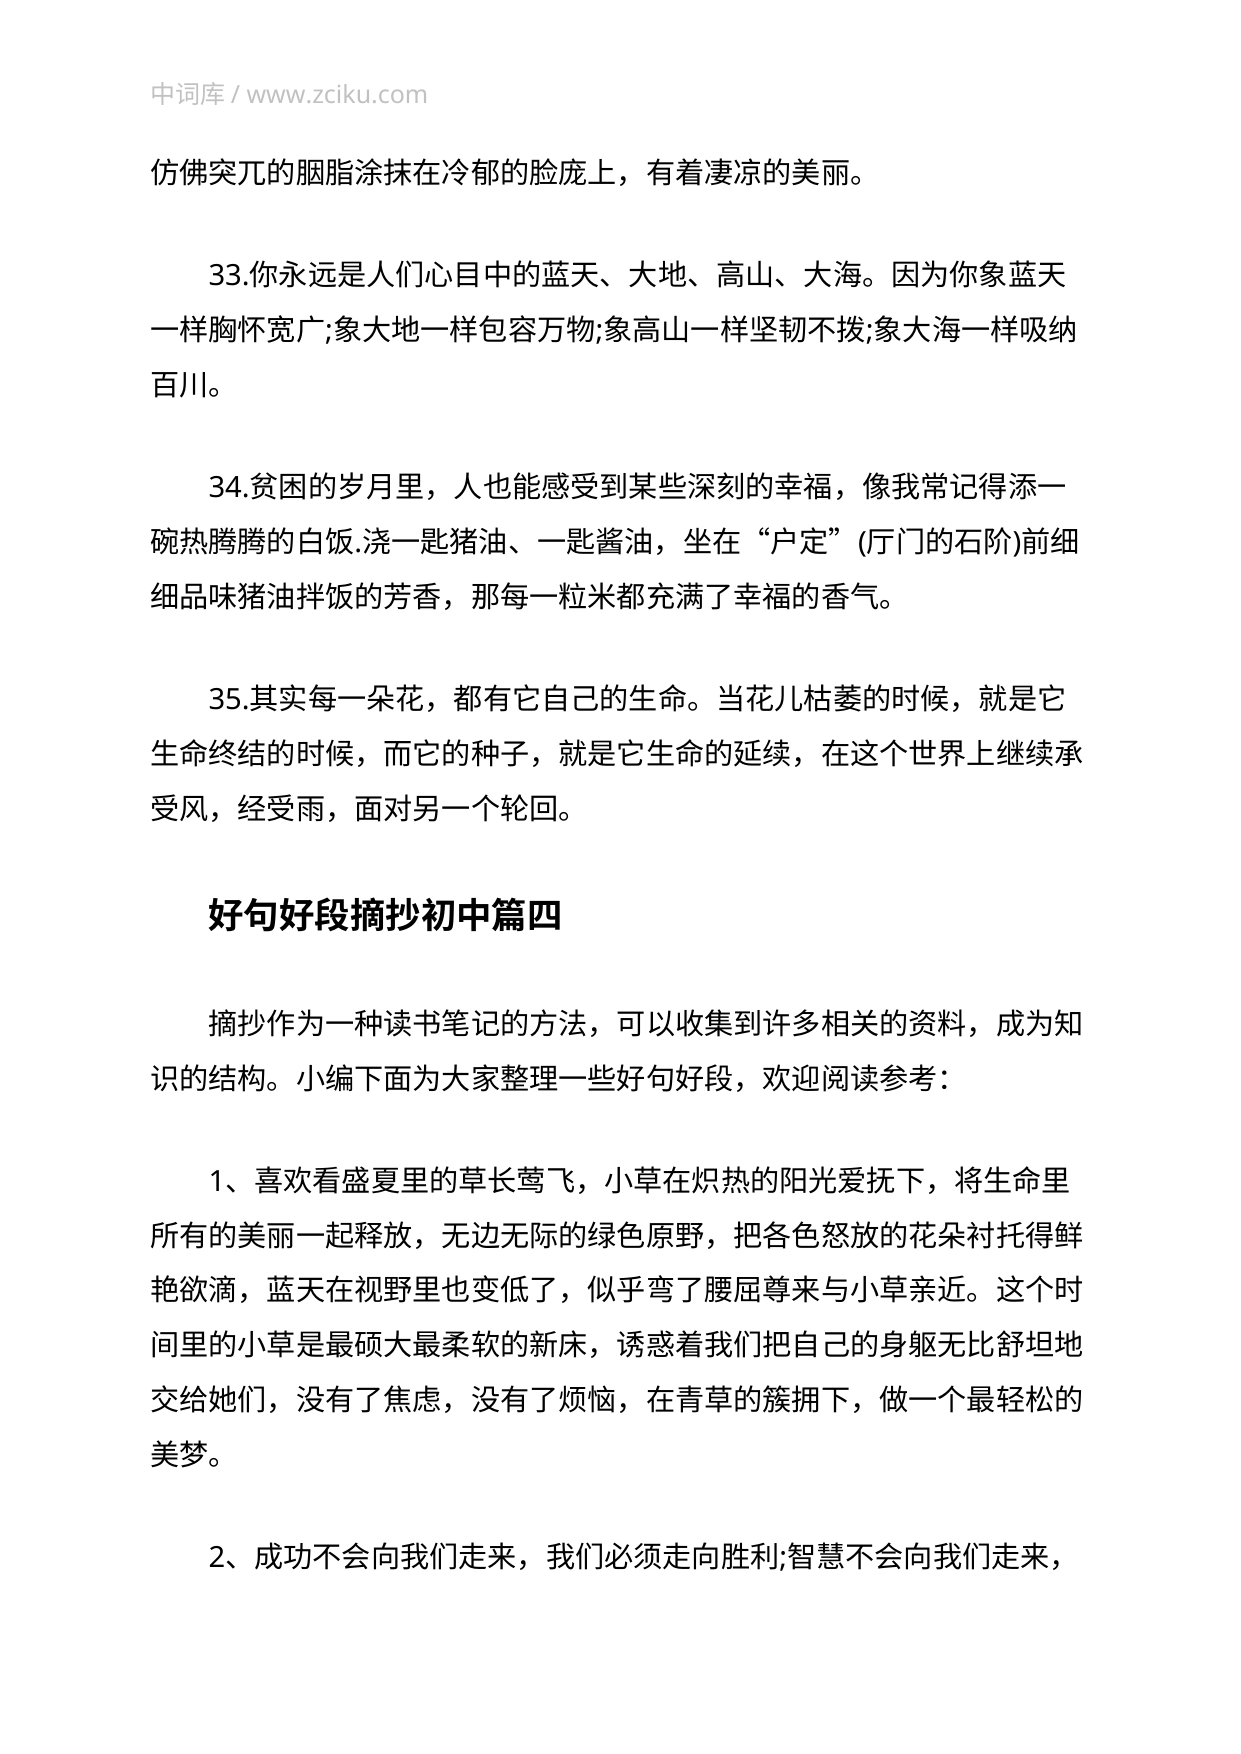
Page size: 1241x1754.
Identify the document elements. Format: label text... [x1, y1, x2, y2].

text 33.你永远是人们心目中的蓝天、大地、高山、大海。因为你象蓝天一样胸怀宽广;象大地一样包容万物;象高山一样坚韧不拨;象大海一样吸纳百川。 [150, 252, 1090, 404]
text 好句好段摘抄初中篇四 [150, 887, 1090, 938]
text 1、喜欢看盛夏里的草长莺飞，小草在炽热的阳光爱抚下，将生命里所有的美丽一起释放，无边无际的绿色原野，把各色怒放的花朵衬托得鲜艳欲滴，蓝天在视野里也变低了，似乎弯了腰屈尊来与小草亲近。这个时间里的小草是最硕大最柔软的新床，诱惑着我们把自己的身躯无比舒坦地交给她们，没有了焦虑，没有了烦恼，在青草的簇拥下，做一个最轻松的美梦。 [150, 1157, 1090, 1474]
text 34.贫困的岁月里，人也能感受到某些深刻的幸福，像我常记得添一碗热腾腾的白饭.浇一匙猪油、一匙酱油，坐在“户定”(厅门的石阶)前细细品味猪油拌饭的芳香，那每一粒米都充满了幸福的香气。 [150, 463, 1090, 616]
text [150, 150, 1090, 192]
text 摘抄作为一种读书笔记的方法，可以收集到许多相关的资料，成为知识的结构。小编下面为大家整理一些好句好段，欢迎阅读参考： [150, 1000, 1090, 1098]
text 35.其实每一朵花，都有它自己的生命。当花儿枯萎的时候，就是它生命终结的时候，而它的种子，就是它生命的延续，在这个世界上继续承受风，经受雨，面对另一个轮回。 [150, 675, 1090, 827]
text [150, 1533, 1090, 1576]
